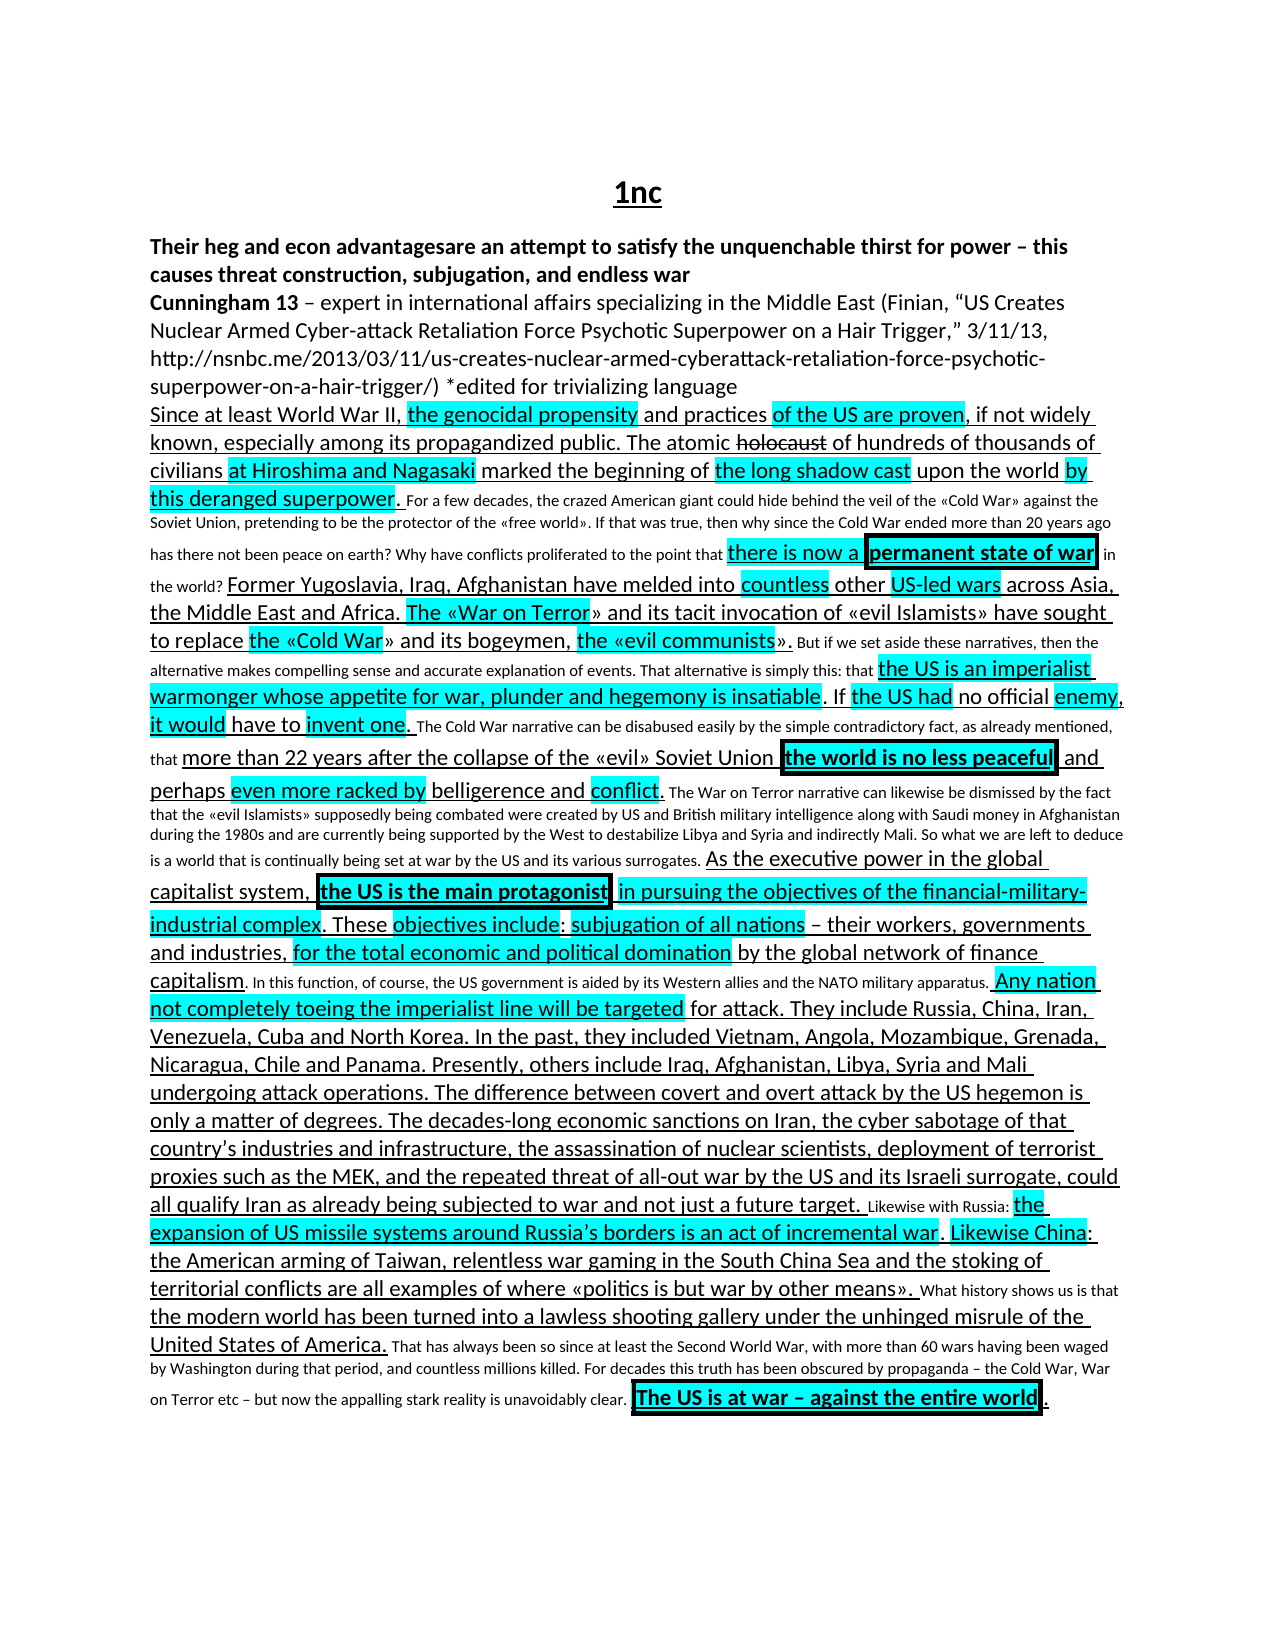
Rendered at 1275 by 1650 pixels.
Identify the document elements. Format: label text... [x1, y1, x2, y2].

subtitle 1nc [150, 171, 1125, 212]
subtitle Their heg and econ advantagesare an attempt to satisfy the unquenchable thirst for power – this causes threat construction, subjugation, and endless war [150, 232, 1125, 288]
text Cunningham 13 – expert in international affairs specializing in the Middle East (Finian, “US Creates Nuclear Armed Cyber-attack Retaliation Force Psychotic Superpower on a Hair Trigger,” 3/11/13, http://nsnbc.me/2013/03/11/us-creates-nuclear-armed-cyberattack-retaliation-force-psychotic-superpower-on-a-hair-trigger/) *edited for trivializing language [150, 288, 1125, 401]
text Since at least World War II, the genocidal propensity and practices of the US are proven, if not widely known, especially among its propagandized public. The atomic holocaust of hundreds of thousands of civilians at Hiroshima and Nagasaki marked the beginning of the long shadow cast upon the world by this deranged superpower. For a few decades, the crazed American giant could hide behind the veil of the «Cold War» against the Soviet Union, pretending to be the protector of the «free world». If that was true, then why since the Cold War ended more than 20 years ago has there not been peace on earth? Why have conflicts proliferated to the point that there is now a permanent state of war in the world? Former Yugoslavia, Iraq, Afghanistan have melded into countless other US-led wars across Asia, the Middle East and Africa. The «War on Terror» and its tacit invocation of «evil Islamists» have sought to replace the «Cold War» and its bogeymen, the «evil communists». But if we set aside these narratives, then the alternative makes compelling sense and accurate explanation of events. That alternative is simply this: that the US is an imperialist warmonger whose appetite for war, plunder and hegemony is insatiable. If the US had no official enemy, it would have to invent one. The Cold War narrative can be disabused easily by the simple contradictory fact, as already mentioned, that more than 22 years after the collapse of the «evil» Soviet Union the world is no less peaceful and perhaps even more racked by belligerence and conflict. The War on Terror narrative can likewise be dismissed by the fact that the «evil Islamists» supposedly being combated were created by US and British military intelligence along with Saudi money in Afghanistan during the 1980s and are currently being supported by the West to destabilize Libya and Syria and indirectly Mali. So what we are left to deduce is a world that is continually being set at war by the US and its various surrogates. As the executive power in the global capitalist system, the US is the main protagonist in pursuing the objectives of the financial-military-industrial complex. These objectives include: subjugation of all nations – their workers, governments and industries, for the total economic and political domination by the global network of finance capitalism. In this function, of course, the US government is aided by its Western allies and the NATO military apparatus. Any nation not completely toeing the imperialist line will be targeted for attack. They include Russia, China, Iran, Venezuela, Cuba and North Korea. In the past, they included Vietnam, Angola, Mozambique, Grenada, Nicaragua, Chile and Panama. Presently, others include Iraq, Afghanistan, Libya, Syria and Mali undergoing attack operations. The difference between covert and overt attack by the US hegemon is only a matter of degrees. The decades-long economic sanctions on Iran, the cyber sabotage of that country’s industries and infrastructure, the assassination of nuclear scientists, deployment of terrorist proxies such as the MEK, and the repeated threat of all-out war by the US and its Israeli surrogate, could all qualify Iran as already being subjected to war and not just a future target. Likewise with Russia: the expansion of US missile systems around Russia’s borders is an act of incremental war. Likewise China: the American arming of Taiwan, relentless war gaming in the South China Sea and the stoking of territorial conflicts are all examples of where «politics is but war by other means». What history shows us is that the modern world has been turned into a lawless shooting gallery under the unhinged misrule of the United States of America. That has always been so since at least the Second World War, with more than 60 wars having been waged by Washington during that period, and countless millions killed. For decades this truth has been obscured by propaganda – the Cold War, War on Terror etc – but now the appalling stark reality is unavoidably clear. The US is at war – against the entire world. [150, 401, 1125, 1416]
